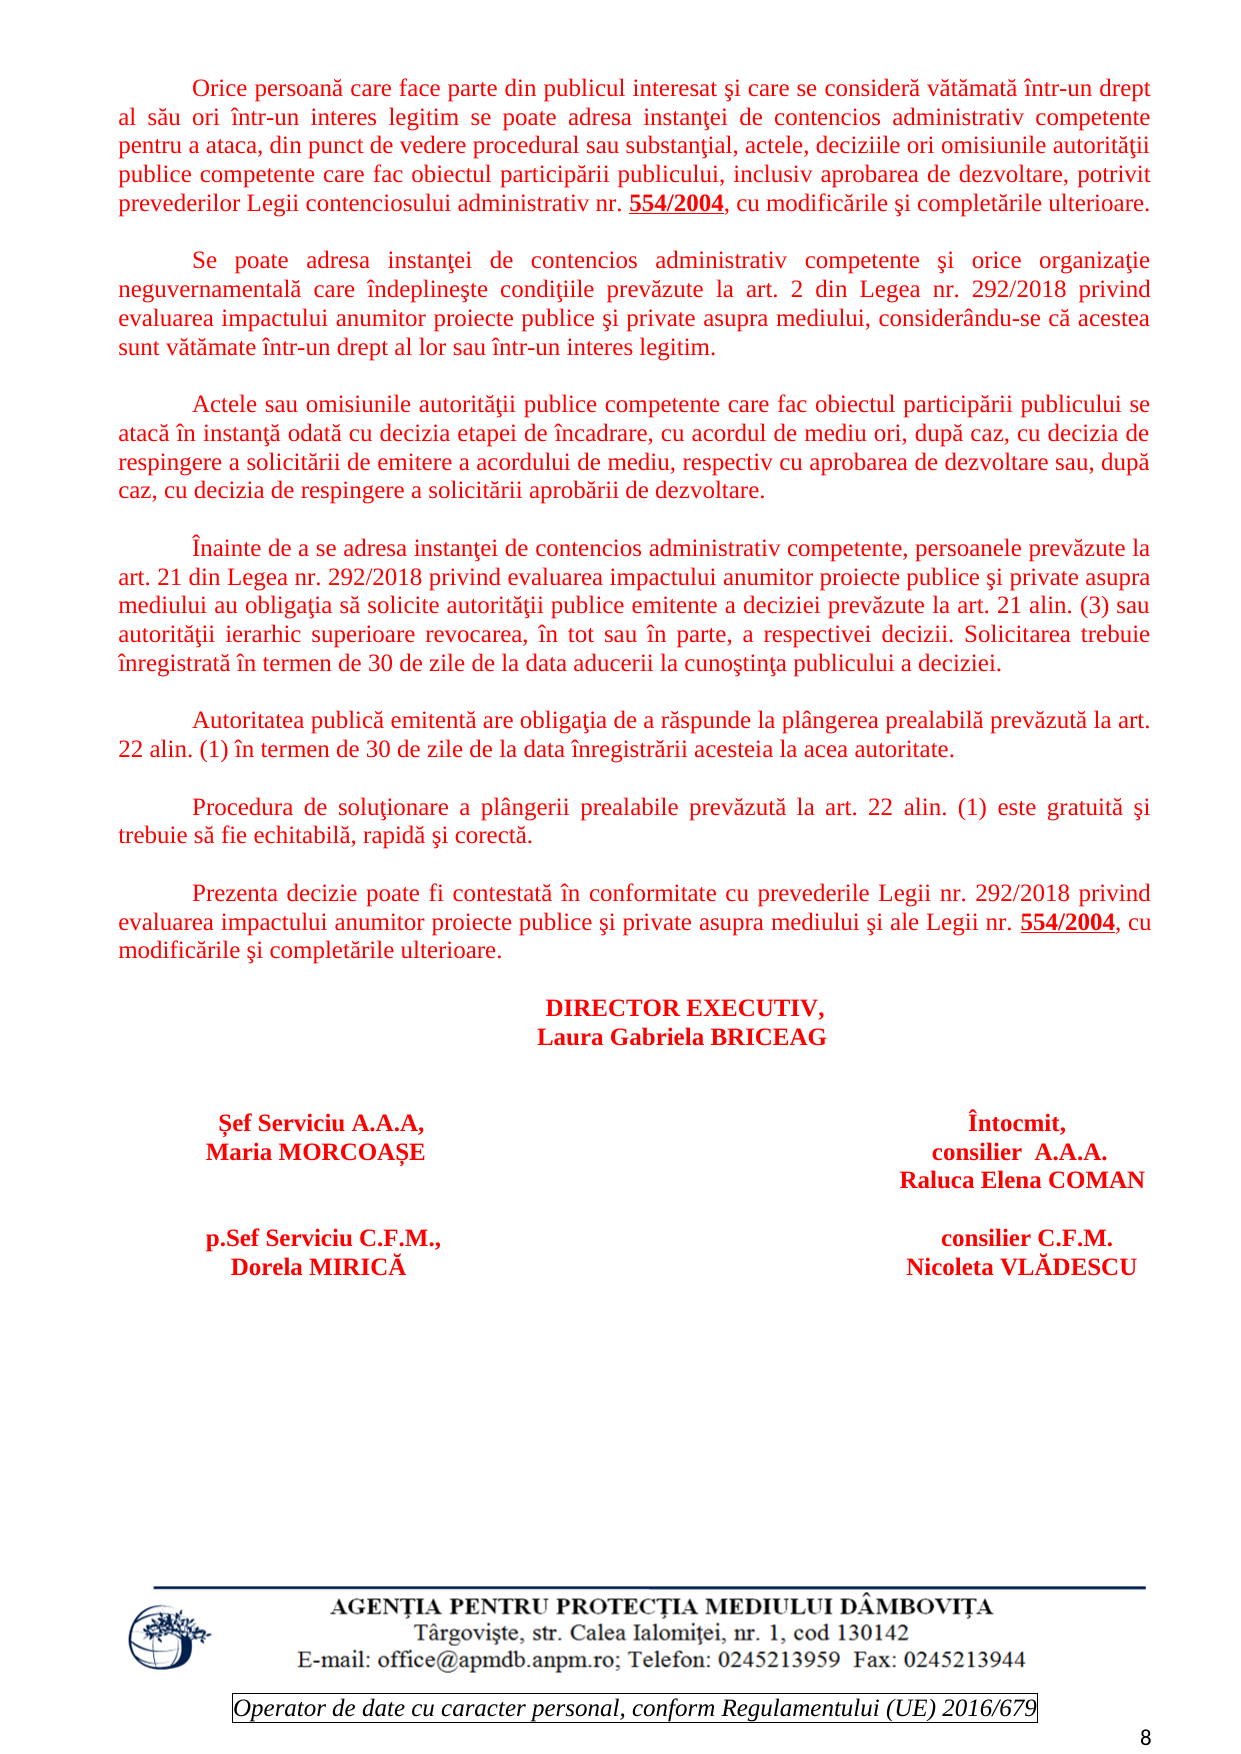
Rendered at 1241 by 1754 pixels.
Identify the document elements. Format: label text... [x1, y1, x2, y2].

text Actele sau omisiunile autorităţii publice competente care fac obiectul participării publicului se atacă în instanţă odată cu decizia etapei de încadrare, cu acordul de mediu ori, după caz, cu decizia de respingere a solicitării de emitere a acordului de mediu, respectiv cu aprobarea de dezvoltare sau, după caz, cu decizia de respingere a solicitării aprobării de dezvoltare. [118, 389, 1152, 504]
text Raluca Elena COMAN [118, 1166, 1152, 1194]
text Dorela MIRICĂ Nicoleta VLĂDESCU [118, 1252, 1152, 1281]
text Șef Serviciu A.A.A, Întocmit, [118, 1108, 1152, 1137]
text DIRECTOR EXECUTIV, [118, 993, 1152, 1022]
text Se poate adresa instanţei de contencios administrativ competente şi orice organizaţie neguvernamentală care îndeplineşte condiţiile prevăzute la art. 2 din Legea nr. 292/2018 privind evaluarea impactului anumitor proiecte publice şi private asupra mediului, considerându-se că acestea sunt vătămate într-un drept al lor sau într-un interes legitim. [118, 246, 1152, 361]
picture [123, 1579, 1147, 1693]
text Autoritatea publică emitentă are obligaţia de a răspunde la plângerea prealabilă prevăzută la art. 22 alin. (1) în termen de 30 de zile de la data înregistrării acesteia la acea autoritate. [118, 706, 1152, 763]
text Procedura de soluţionare a plângerii prealabile prevăzută la art. 22 alin. (1) este gratuită şi trebuie să fie echitabilă, rapidă şi corectă. [118, 792, 1152, 849]
text Înainte de a se adresa instanţei de contencios administrativ competente, persoanele prevăzute la art. 21 din Legea nr. 292/2018 privind evaluarea impactului anumitor proiecte publice şi private asupra mediului au obligaţia să solicite autorităţii publice emitente a deciziei prevăzute la art. 21 alin. (3) sau autorităţii ierarhic superioare revocarea, în tot sau în parte, a respectivei decizii. Solicitarea trebuie înregistrată în termen de 30 de zile de la data aducerii la cunoştinţa publicului a deciziei. [118, 533, 1152, 677]
text Laura Gabriela BRICEAG [118, 1022, 1152, 1051]
text p.Sef Serviciu C.F.M., consilier C.F.M. [118, 1223, 1152, 1252]
text Maria MORCOAȘE consilier A.A.A. [118, 1137, 1152, 1166]
text Prezenta decizie poate fi contestată în conformitate cu prevederile Legii nr. 292/2018 privind evaluarea impactului anumitor proiecte publice şi private asupra mediului şi ale Legii nr. 554/2004, cu modificările şi completările ulterioare. [118, 878, 1152, 964]
text Orice persoană care face parte din publicul interesat şi care se consideră vătămată într-un drept al său ori într-un interes legitim se poate adresa instanţei de contencios administrativ competente pentru a ataca, din punct de vedere procedural sau substanţial, actele, deciziile ori omisiunile autorităţii publice competente care fac obiectul participării publicului, inclusiv aprobarea de dezvoltare, potrivit prevederilor Legii contenciosului administrativ nr. 554/2004, cu modificările şi completările ulterioare. [118, 73, 1152, 217]
